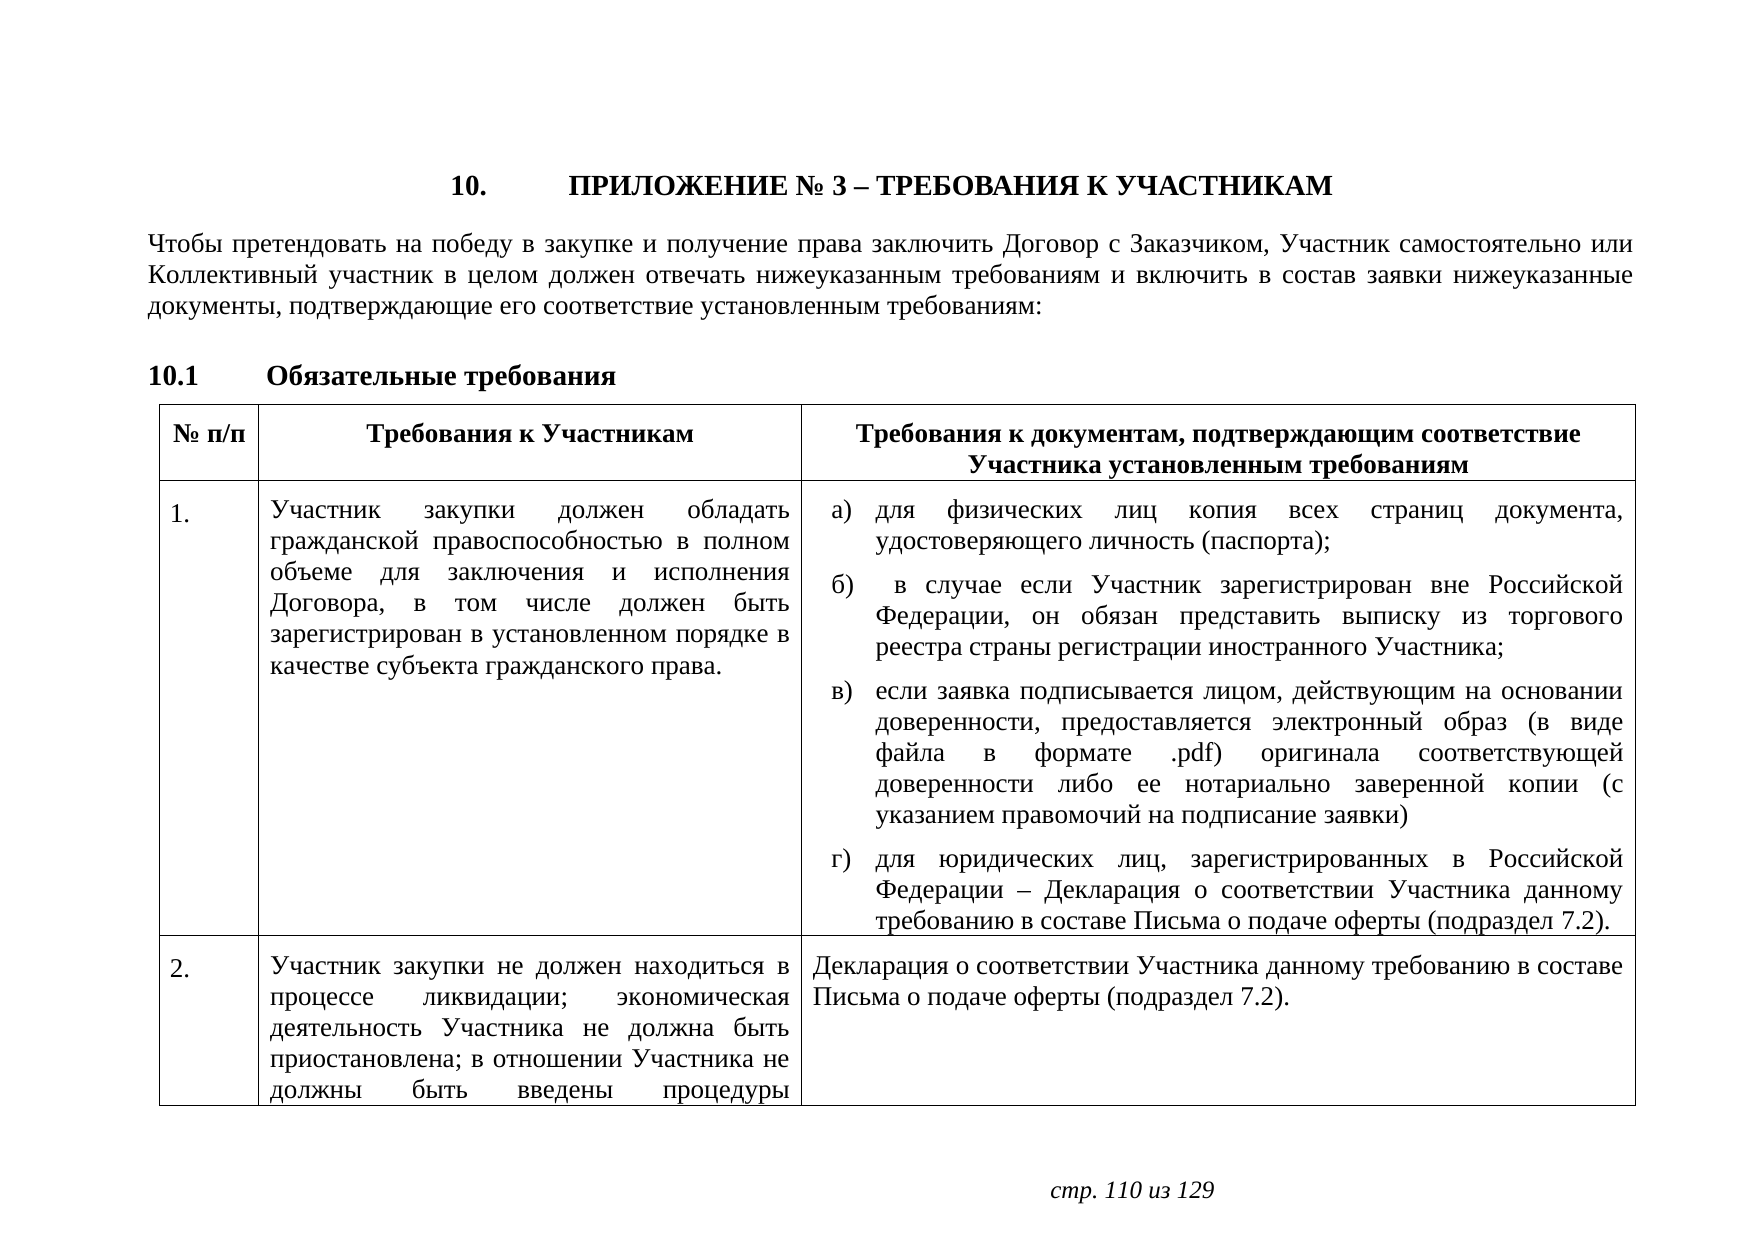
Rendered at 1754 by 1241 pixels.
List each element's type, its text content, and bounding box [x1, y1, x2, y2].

subtitle ПРИЛОЖЕНИЕ № 3 – ТРЕБОВАНИЯ К УЧАСТНИКАМ [148, 168, 1636, 202]
table_header Требования к документам, подтверждающим соответствие Участника установленным требованиям [802, 405, 1635, 479]
table_cell [160, 936, 258, 1105]
text Чтобы претендовать на победу в закупке и получение права заключить Договор с Заказчиком, Участник самостоятельно или Коллективный участник в целом должен отвечать нижеуказанным требованиям и включить в состав заявки нижеуказанные документы, подтверждающие его соответствие установленным требованиям: [148, 227, 1636, 320]
table_header № п/п [160, 405, 258, 479]
table_cell Участник закупки должен обладать гражданской правоспособностью в полном объеме для заключения и исполнения Договора, в том числе должен быть зарегистрирован в установленном порядке в качестве субъекта гражданского права. [259, 481, 801, 935]
subtitle Обязательные требования [148, 358, 1636, 391]
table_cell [259, 936, 801, 1105]
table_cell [802, 936, 1635, 1105]
table_cell для физических лиц копия всех страниц документа, удостоверяющего личность (паспорта); в случае если Участник зарегистрирован вне Российской Федерации, он обязан представить выписку из торгового реестра страны регистрации иностранного Участника; если заявка подписывается лицом, действующим на основании доверенности, предоставляется электронный образ (в виде файла в формате .pdf) оригинала соответствующей доверенности либо ее нотариально заверенной копии (с указанием правомочий на подписание заявки) для юридических лиц, зарегистрированных в Российской Федерации – Декларация о соответствии Участника данному требованию в составе Письма о подаче оферты (подраздел 7.2). [802, 481, 1635, 935]
table_cell [160, 481, 258, 935]
table_header Требования к Участникам [259, 405, 801, 479]
